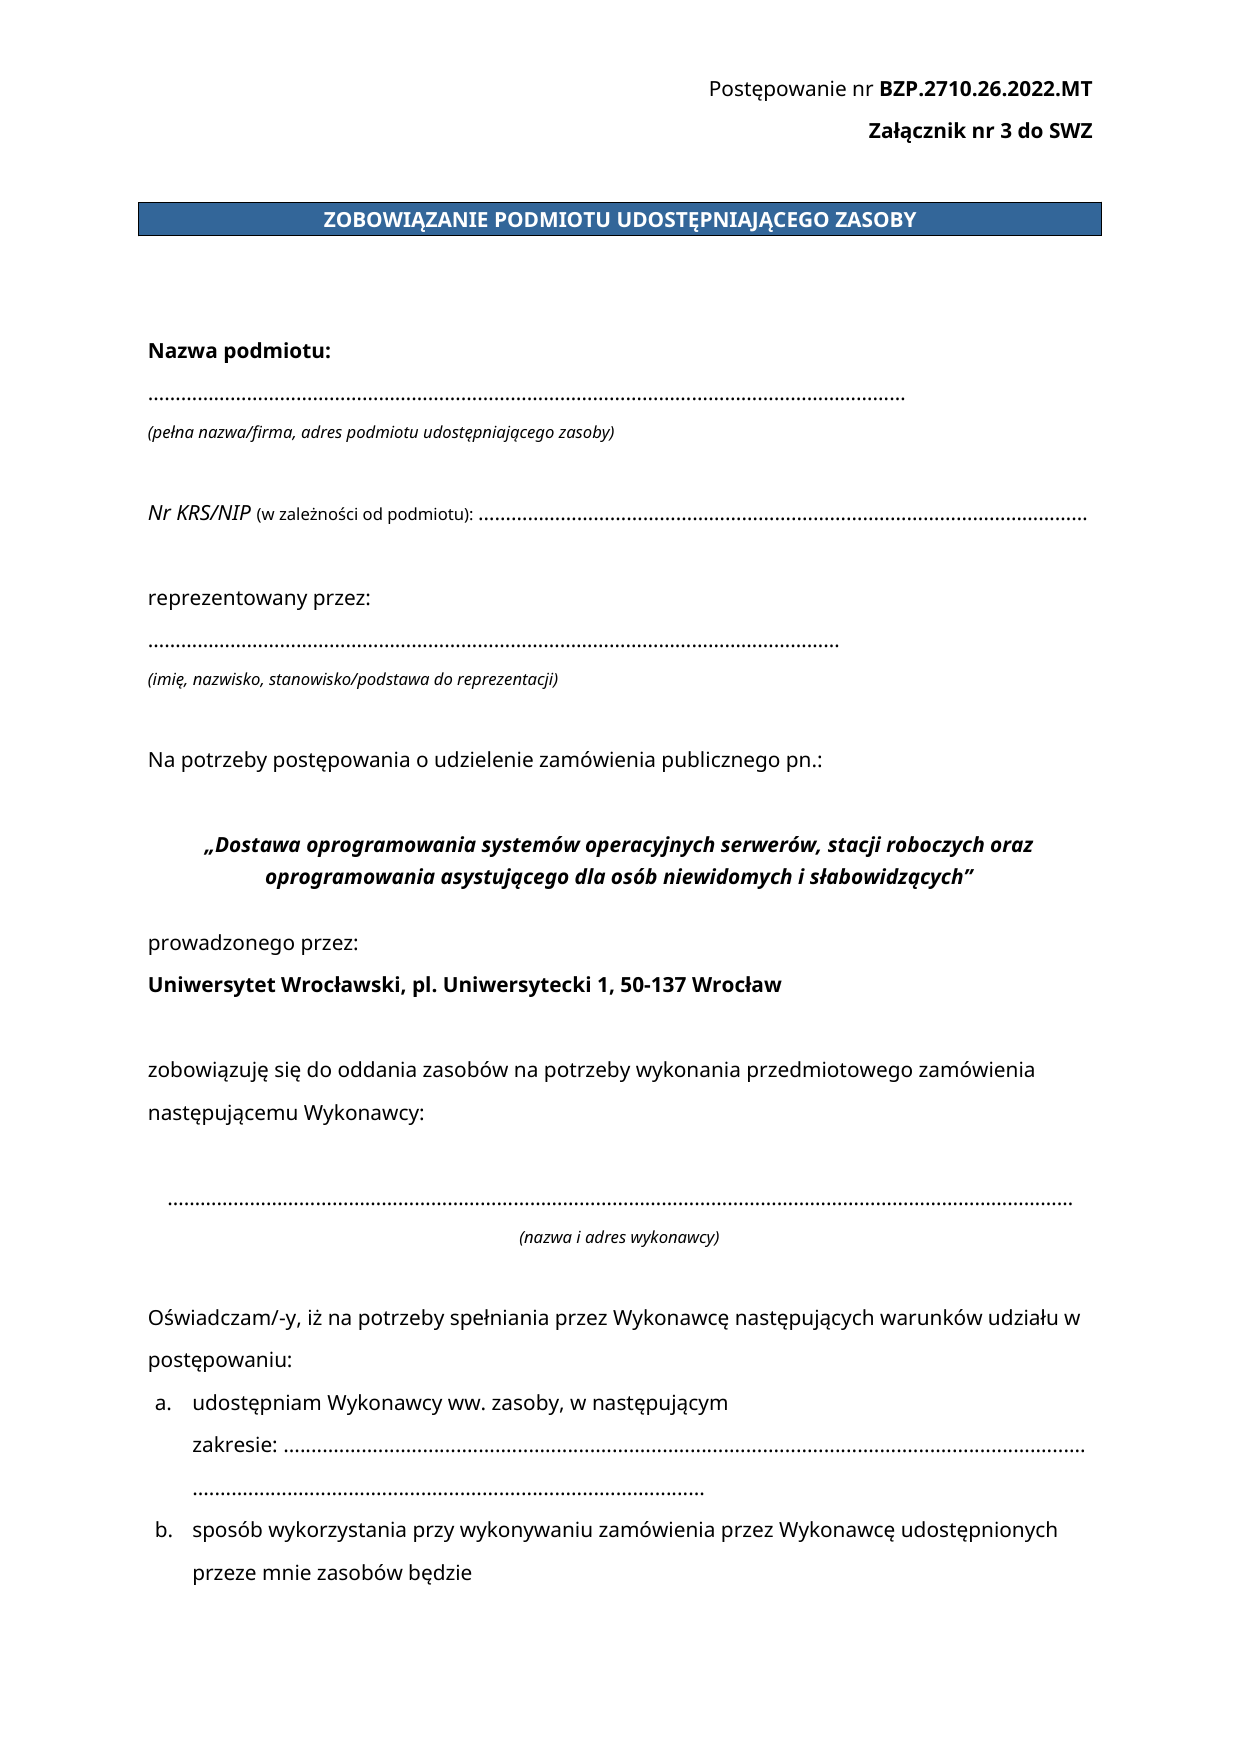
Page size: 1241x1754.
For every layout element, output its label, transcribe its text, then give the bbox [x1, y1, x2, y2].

text zobowiązuję się do oddania zasobów na potrzeby wykonania przedmiotowego zamówienia następującemu Wykonawcy: [148, 1056, 1093, 1127]
text prowadzonego przez: [148, 928, 1093, 956]
text Oświadczam/-y, iż na potrzeby spełniania przez Wykonawcę następujących warunków udziału w postępowaniu: [148, 1303, 1093, 1374]
text Uniwersytet Wrocławski, pl. Uniwersytecki 1, 50-137 Wrocław [148, 970, 1093, 999]
text Nr KRS/NIP (w zależności od podmiotu): ………………………………………………….…………..………………………………… [148, 498, 1107, 526]
text Nazwa podmiotu: [148, 336, 1093, 364]
text reprezentowany przez: [148, 583, 1093, 611]
subtitle ZOBOWIĄZANIE PODMIOTU UDOSTĘPNIAJĄCEGO ZASOBY [139, 203, 1101, 235]
list udostępniam Wykonawcy ww. zasoby, w następującym zakresie: ............................................................................................................................................................................................................................................ [154, 1388, 1093, 1501]
text „Dostawa oprogramowania systemów operacyjnych serwerów, stacji roboczych oraz oprogramowania asystującego dla osób niewidomych i słabowidzących” [148, 830, 1093, 891]
text (imię, nazwisko, stanowisko/podstawa do reprezentacji) [148, 668, 1093, 691]
text Postępowanie nr BZP.2710.26.2022.MT [185, 74, 1093, 102]
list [154, 1516, 1093, 1587]
text Na potrzeby postępowania o udzielenie zamówienia publicznego pn.: [148, 745, 1093, 773]
text ……………………………………………………………………………………………………………… [148, 625, 1093, 654]
text Załącznik nr 3 do SWZ [185, 116, 1093, 145]
text ………………………………………………………………………………………………………………………… [148, 378, 1093, 407]
text ………………………………………………………………………………………………………………………………………………… [148, 1183, 1093, 1212]
text (nazwa i adres wykonawcy) [148, 1226, 1093, 1249]
text (pełna nazwa/firma, adres podmiotu udostępniającego zasoby) [148, 421, 1107, 444]
